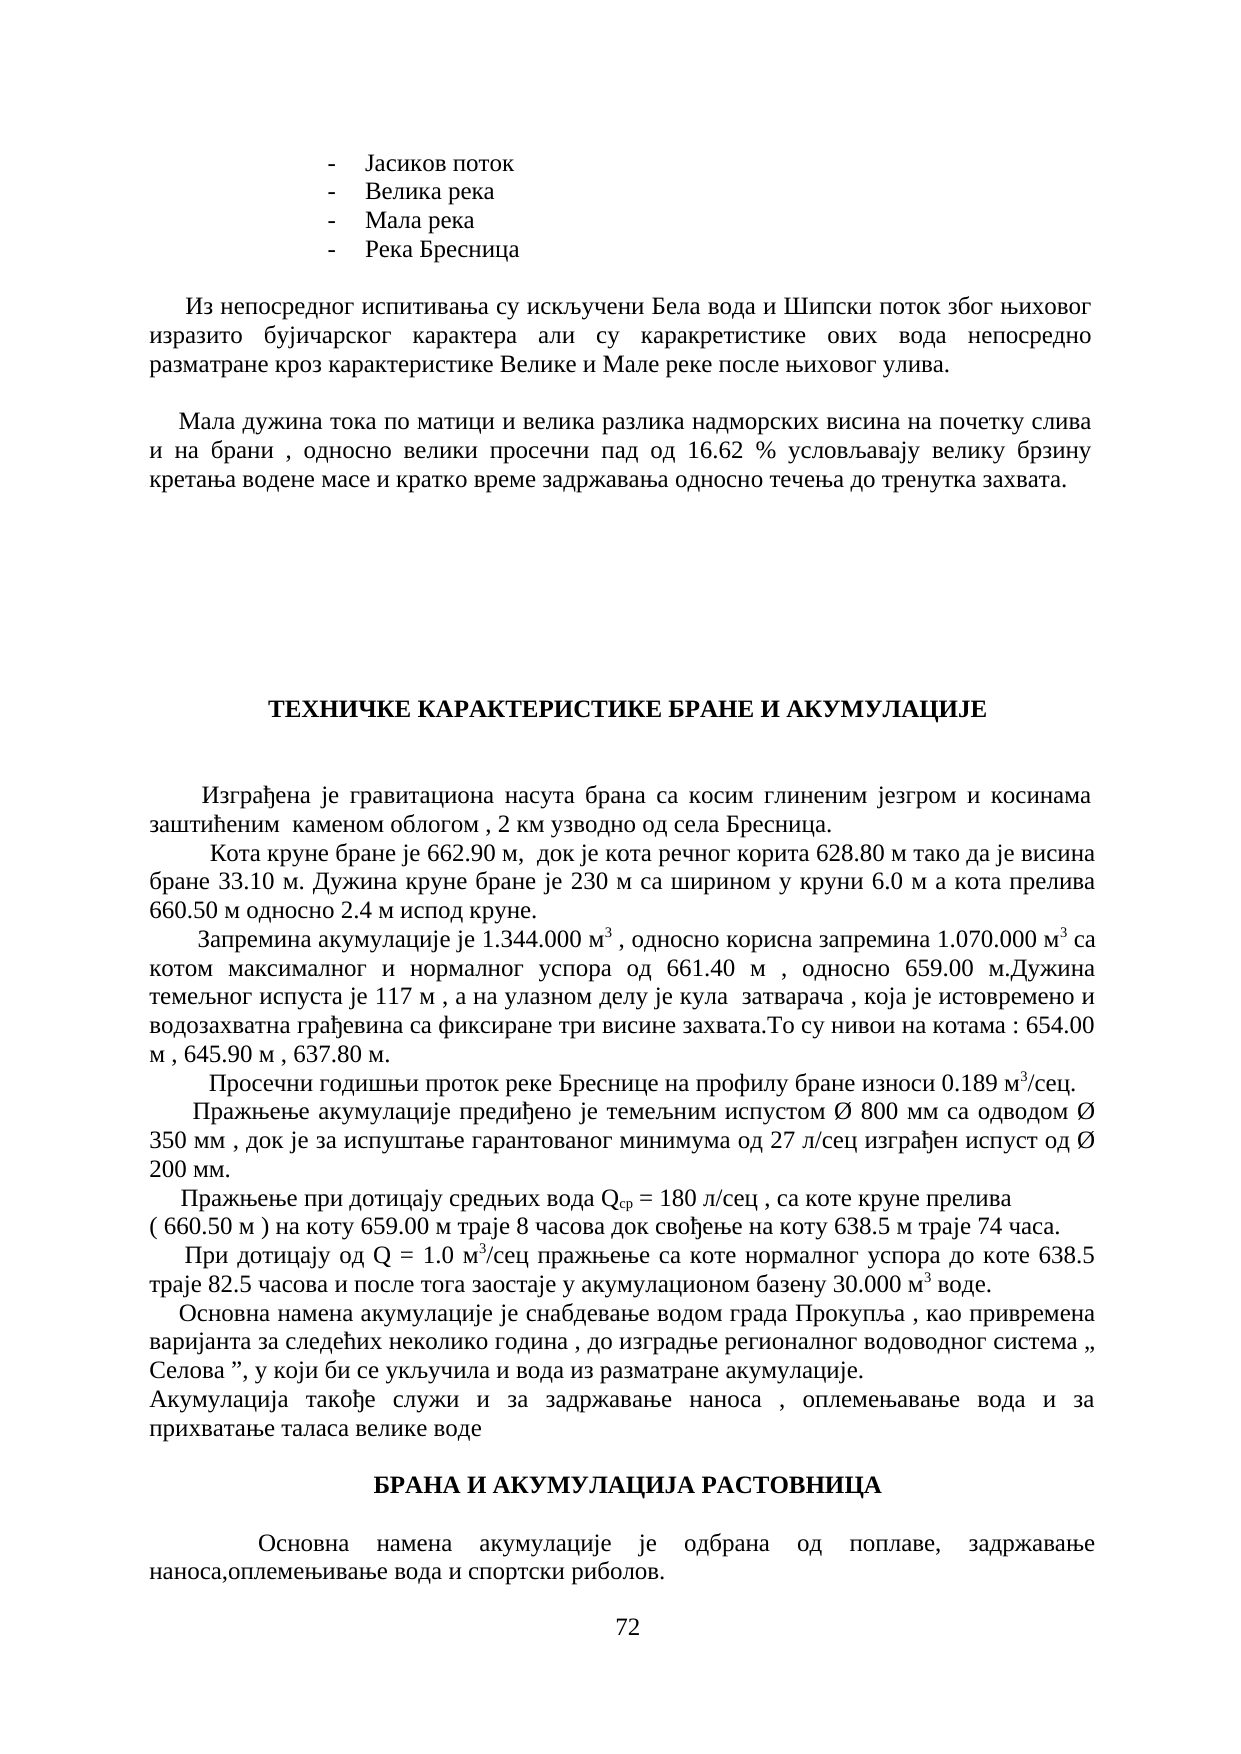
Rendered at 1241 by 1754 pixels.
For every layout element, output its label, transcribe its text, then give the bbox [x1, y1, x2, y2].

text Из непосредног испитивања су искључени Бела вода и Шипски поток због њиховог изразито бујичарског карактера али су каракретистике ових вода непосредно разматране кроз карактеристике Велике и Мале реке после њиховог улива. [149, 291, 1092, 378]
text Акумулација такође служи и за задржавање наноса , оплемењавање вода и за прихватање таласа велике водe [149, 1384, 1096, 1441]
list Јасиков поток [327, 148, 1078, 176]
text Основна намена акумулације је одбрана од поплаве, задржавање наноса,оплемењивање вода и спортски риболов. [149, 1528, 1096, 1585]
text Кота круне бране је 662.90 м, док је кота речног корита 628.80 м тако да је висина бране 33.10 м. Дужина круне бране је 230 м са ширином у круни 6.0 м а кота прелива 660.50 м односно 2.4 м испод круне. [149, 838, 1096, 924]
text Просечни годишњи проток реке Бреснице на профилу бране износи 0.189 м3/сец. [177, 1068, 1096, 1096]
list Река Бресница [327, 234, 1078, 263]
text БРАНА И АКУМУЛАЦИЈА РАСТОВНИЦА [177, 1470, 1078, 1499]
text Изграђена је гравитациона насута брана са косим глиненим језгром и косинама заштићеним каменом облогом , 2 км узводно од села Бресница. [149, 780, 1092, 838]
text Пражњење акумулације предиђено је темељним испустом Ø 800 мм са одводом Ø 350 мм , док је за испуштање гарантованог минимума од 27 л/сец изграђен испуст од Ø 200 мм. [149, 1096, 1096, 1183]
list Мала река [327, 205, 1078, 234]
text Запремина акумулације је 1.344.000 м3 , односно корисна запремина 1.070.000 м3 са котом максималног и нормалног успора од 661.40 м , односно 659.00 м.Дужина темељног испуста је 117 м , а на улазном делу је кула затварача , која је истовремено и водозахватна грађевина са фиксиране три висине захвата.То су нивои на котама : 654.00 м , 645.90 м , 637.80 м. [149, 924, 1096, 1068]
text Мала дужина тока по матици и велика разлика надморских висина на почетку слива и на брани , односно велики просечни пад од 16.62 % условљавају велику брзину кретања водене масе и кратко време задржавања односно течења до тренутка захвата. [149, 406, 1092, 493]
text Техничке карактеристике бране и акумулације [177, 694, 1078, 723]
text Пражњење при дотицају средњих вода Qср = 180 л/сец , са коте круне прелива [149, 1183, 1078, 1211]
text При дотицају од Q = 1.0 м3/сец пражњење са коте нормалног успора до коте 638.5 траје 82.5 часова и после тога заостаје у акумулационом базену 30.000 м3 воде. [149, 1240, 1096, 1298]
text Основна намена акумулације је снабдевање водом града Прокупља , као привремена варијанта за следећих неколико година , до изградње регионалног водоводног система „ Селова ”, у који би се укључила и вода из разматране акумулације. [149, 1298, 1096, 1384]
text ( 660.50 м ) на коту 659.00 м траје 8 часова док свођење на коту 638.5 м траје 74 часа. [149, 1211, 1096, 1240]
list Велика река [327, 176, 1078, 205]
